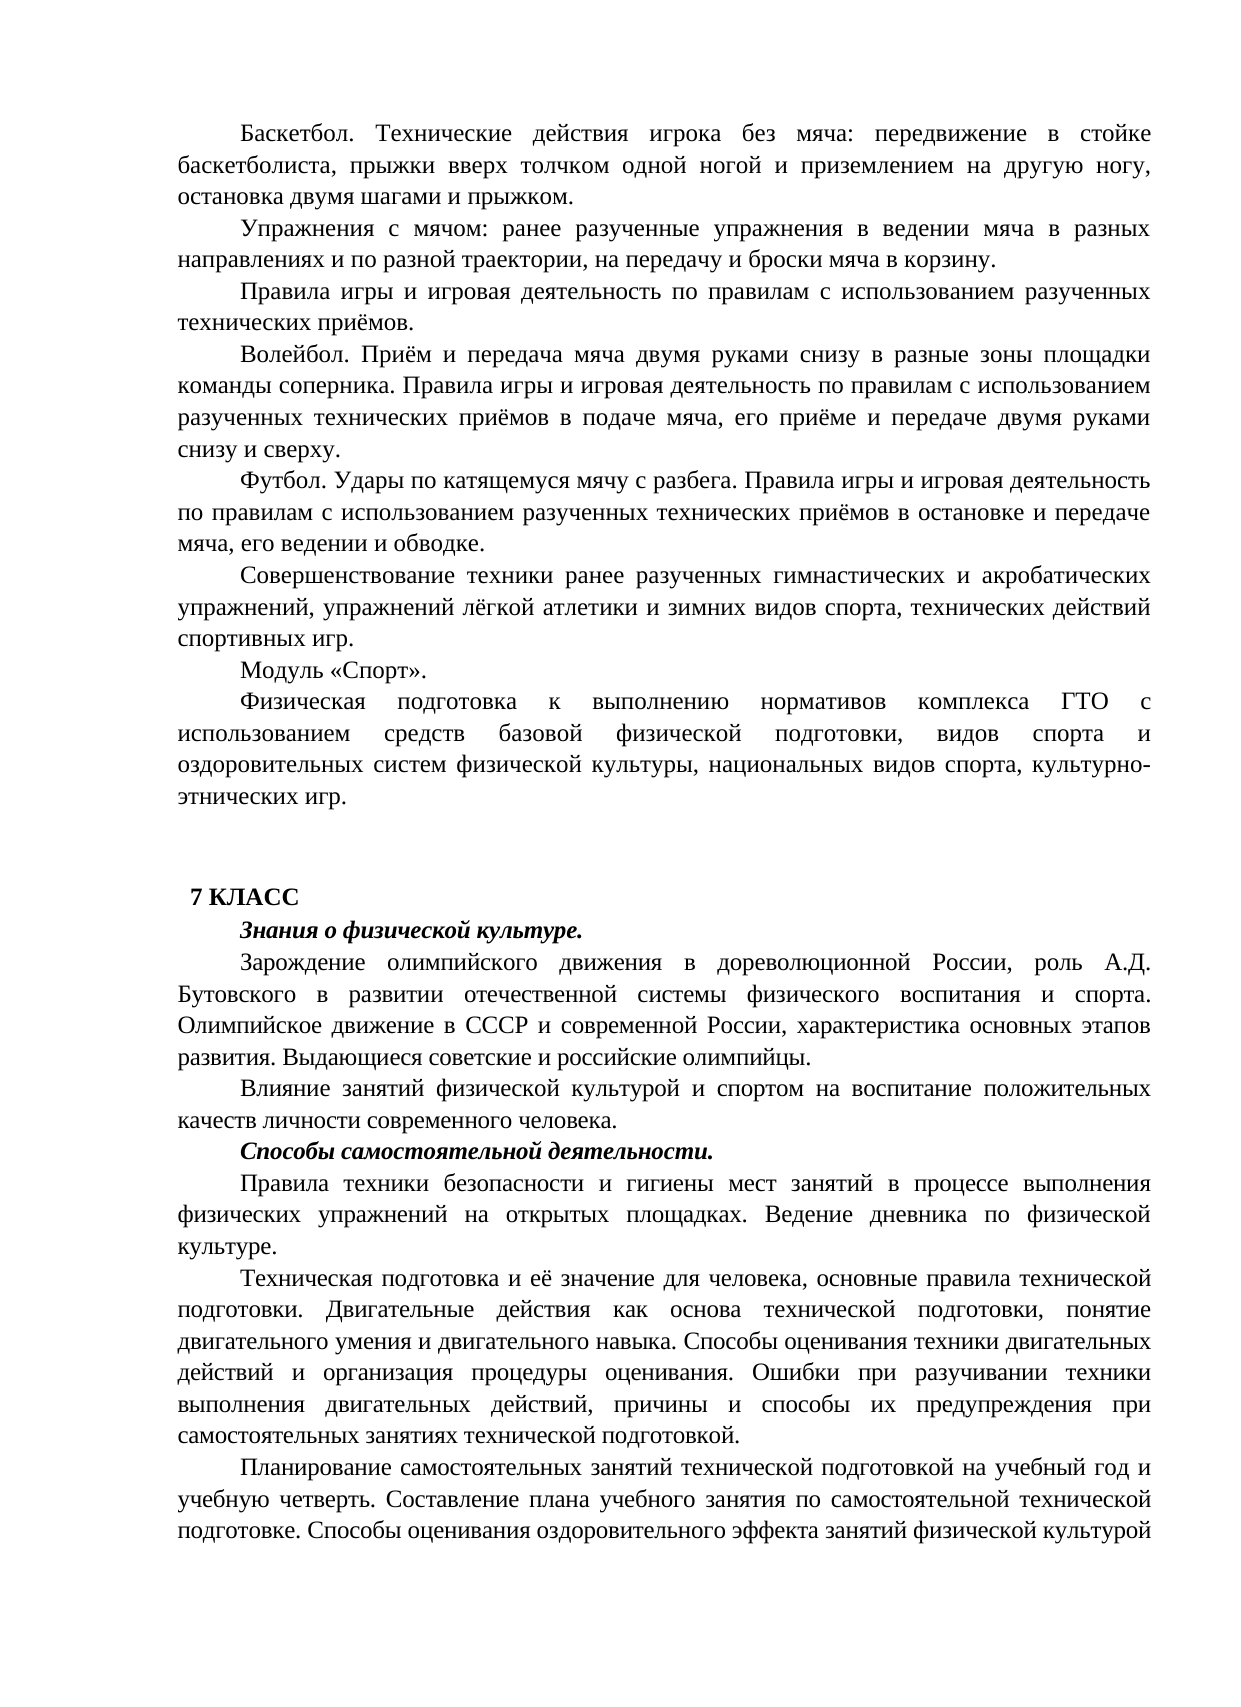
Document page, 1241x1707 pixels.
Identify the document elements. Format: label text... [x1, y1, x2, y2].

text Физическая подготовка к выполнению нормативов комплекса ГТО с использованием средств базовой физической подготовки, видов спорта и оздоровительных систем физической культуры, национальных видов спорта, культурно-этнических игр. [177, 686, 1152, 810]
text Модуль «Спорт». [177, 655, 1152, 683]
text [177, 1452, 1152, 1544]
text Знания о физической культуре. [177, 916, 1152, 944]
text Баскетбол. Технические действия игрока без мяча: передвижение в стойке баскетболиста, прыжки вверх толчком одной ногой и приземлением на другую ногу, остановка двумя шагами и прыжком. [177, 118, 1152, 210]
text Совершенствование техники ранее разученных гимнастических и акробатических упражнений, упражнений лёгкой атлетики и зимних видов спорта, технических действий спортивных игр. [177, 560, 1152, 652]
text Правила игры и игровая деятельность по правилам с использованием разученных технических приёмов. [177, 276, 1152, 336]
text Техническая подготовка и её значение для человека, основные правила технической подготовки. Двигательные действия как основа технической подготовки, понятие двигательного умения и двигательного навыка. Способы оценивания техники двигательных действий и организация процедуры оценивания. Ошибки при разучивании техники выполнения двигательных действий, причины и способы их предупреждения при самостоятельных занятиях технической подготовкой. [177, 1263, 1152, 1449]
text Футбол. Удары по катящемуся мячу с разбега. Правила игры и игровая деятельность по правилам с использованием разученных технических приёмов в остановке и передаче мяча, его ведении и обводке. [177, 465, 1152, 557]
text Правила техники безопасности и гигиены мест занятий в процессе выполнения физических упражнений на открытых площадках. Ведение дневника по физической культуре. [177, 1168, 1152, 1260]
text Упражнения с мячом: ранее разученные упражнения в ведении мяча в разных направлениях и по разной траектории, на передачу и броски мяча в корзину. [177, 213, 1152, 273]
text 7 КЛАСС [190, 882, 1152, 911]
text Волейбол. Приём и передача мяча двумя руками снизу в разные зоны площадки команды соперника. Правила игры и игровая деятельность по правилам с использованием разученных технических приёмов в подаче мяча, его приёме и передаче двумя руками снизу и сверху. [177, 339, 1152, 462]
text Влияние занятий физической культурой и спортом на воспитание положительных качеств личности современного человека. [177, 1073, 1152, 1134]
text Зарождение олимпийского движения в дореволюционной России, роль А.Д. Бутовского в развитии отечественной системы физического воспитания и спорта. Олимпийское движение в СССР и современной России, характеристика основных этапов развития. Выдающиеся советские и российские олимпийцы. [177, 947, 1152, 1071]
text Способы самостоятельной деятельности. [177, 1136, 1152, 1165]
